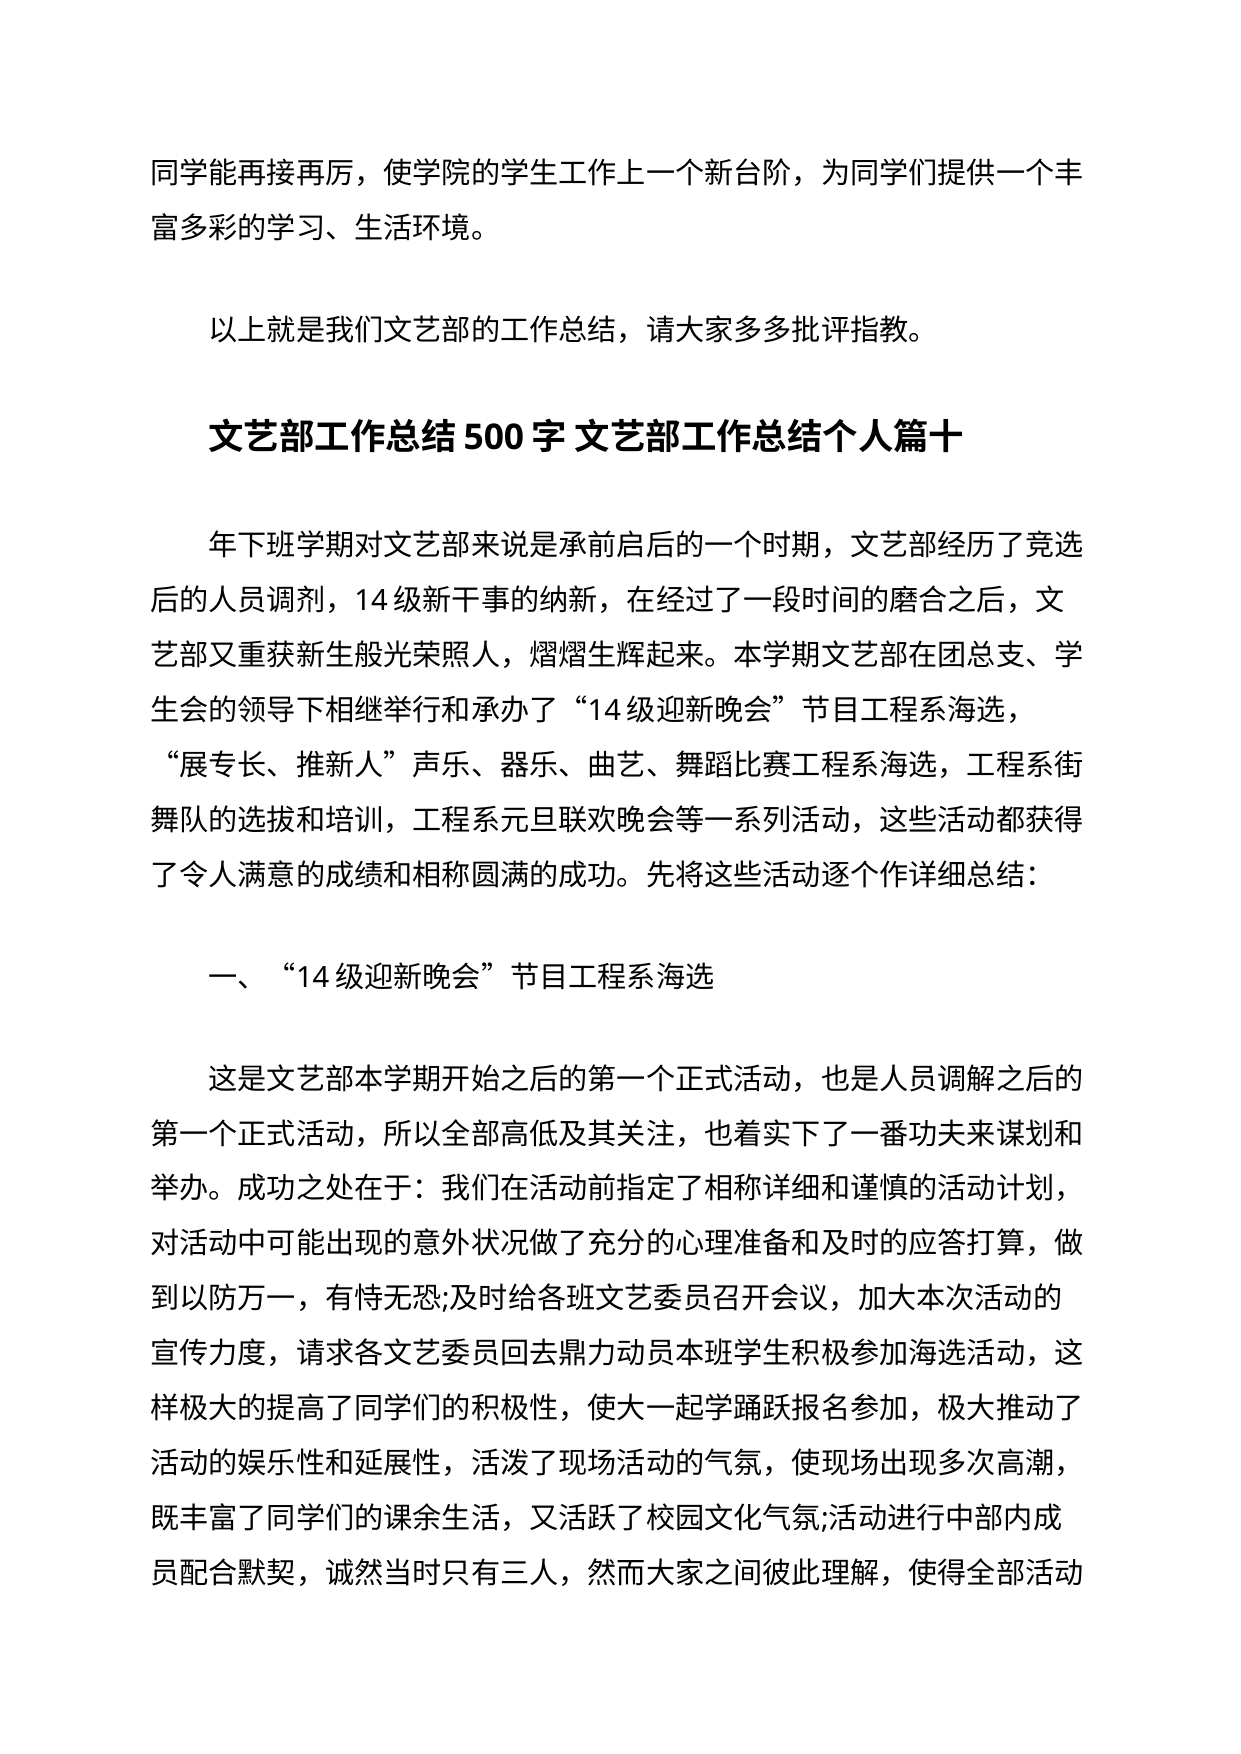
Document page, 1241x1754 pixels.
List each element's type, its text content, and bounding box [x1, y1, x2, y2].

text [150, 150, 1090, 247]
text 文艺部工作总结500字 文艺部工作总结个人篇十 [150, 408, 1090, 460]
text 年下班学期对文艺部来说是承前启后的一个时期，文艺部经历了竞选后的人员调剂，14级新干事的纳新，在经过了一段时间的磨合之后，文艺部又重获新生般光荣照人，熠熠生辉起来。本学期文艺部在团总支、学生会的领导下相继举行和承办了“14级迎新晚会”节目工程系海选，“展专长、推新人”声乐、器乐、曲艺、舞蹈比赛工程系海选，工程系街舞队的选拔和培训，工程系元旦联欢晚会等一系列活动，这些活动都获得了令人满意的成绩和相称圆满的成功。先将这些活动逐个作详细总结： [150, 522, 1090, 894]
text 一、“14级迎新晚会”节目工程系海选 [150, 953, 1090, 996]
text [150, 1055, 1090, 1592]
text 以上就是我们文艺部的工作总结，请大家多多批评指教。 [150, 307, 1090, 349]
